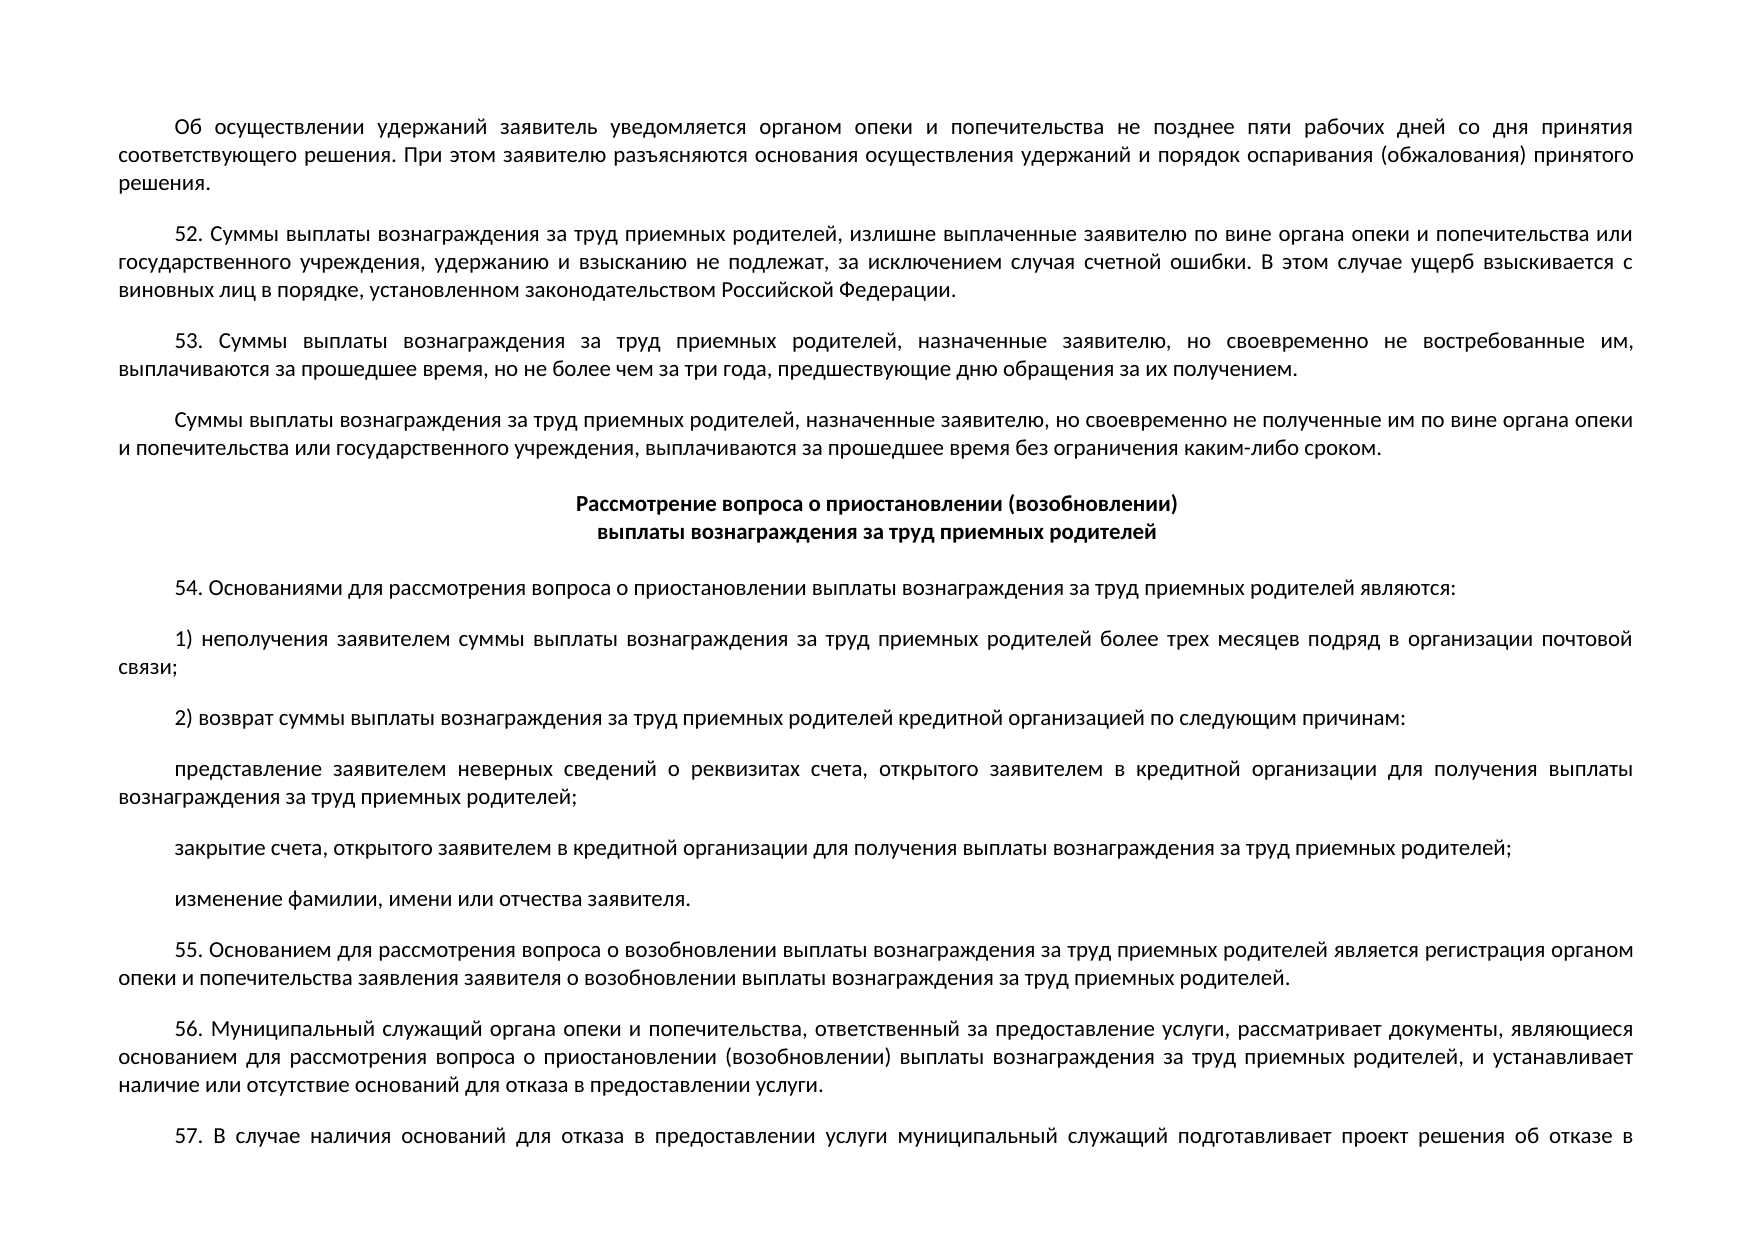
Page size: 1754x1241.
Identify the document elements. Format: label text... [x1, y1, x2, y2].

text 53. Суммы выплаты вознаграждения за труд приемных родителей, назначенные заявителю, но своевременно не востребованные им, выплачиваются за прошедшее время, но не более чем за три года, предшествующие дню обращения за их получением. [118, 326, 1636, 382]
text 1) неполучения заявителем суммы выплаты вознаграждения за труд приемных родителей более трех месяцев подряд в организации почтовой связи; [118, 624, 1636, 680]
title выплаты вознаграждения за труд приемных родителей [118, 517, 1636, 545]
text 2) возврат суммы выплаты вознаграждения за труд приемных родителей кредитной организацией по следующим причинам: [118, 703, 1636, 731]
text представление заявителем неверных сведений о реквизитах счета, открытого заявителем в кредитной организации для получения выплаты вознаграждения за труд приемных родителей; [118, 754, 1636, 810]
text 55. Основанием для рассмотрения вопроса о возобновлении выплаты вознаграждения за труд приемных родителей является регистрация органом опеки и попечительства заявления заявителя о возобновлении выплаты вознаграждения за труд приемных родителей. [118, 935, 1636, 991]
text изменение фамилии, имени или отчества заявителя. [118, 884, 1636, 912]
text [118, 1121, 1636, 1149]
text закрытие счета, открытого заявителем в кредитной организации для получения выплаты вознаграждения за труд приемных родителей; [118, 833, 1636, 861]
text 54. Основаниями для рассмотрения вопроса о приостановлении выплаты вознаграждения за труд приемных родителей являются: [118, 573, 1636, 601]
title Рассмотрение вопроса о приостановлении (возобновлении) [118, 489, 1636, 517]
text Об осуществлении удержаний заявитель уведомляется органом опеки и попечительства не позднее пяти рабочих дней со дня принятия соответствующего решения. При этом заявителю разъясняются основания осуществления удержаний и порядок оспаривания (обжалования) принятого решения. [118, 112, 1636, 196]
text 56. Муниципальный служащий органа опеки и попечительства, ответственный за предоставление услуги, рассматривает документы, являющиеся основанием для рассмотрения вопроса о приостановлении (возобновлении) выплаты вознаграждения за труд приемных родителей, и устанавливает наличие или отсутствие оснований для отказа в предоставлении услуги. [118, 1014, 1636, 1098]
text 52. Суммы выплаты вознаграждения за труд приемных родителей, излишне выплаченные заявителю по вине органа опеки и попечительства или государственного учреждения, удержанию и взысканию не подлежат, за исключением случая счетной ошибки. В этом случае ущерб взыскивается с виновных лиц в порядке, установленном законодательством Российской Федерации. [118, 219, 1636, 303]
text Суммы выплаты вознаграждения за труд приемных родителей, назначенные заявителю, но своевременно не полученные им по вине органа опеки и попечительства или государственного учреждения, выплачиваются за прошедшее время без ограничения каким-либо сроком. [118, 405, 1636, 461]
